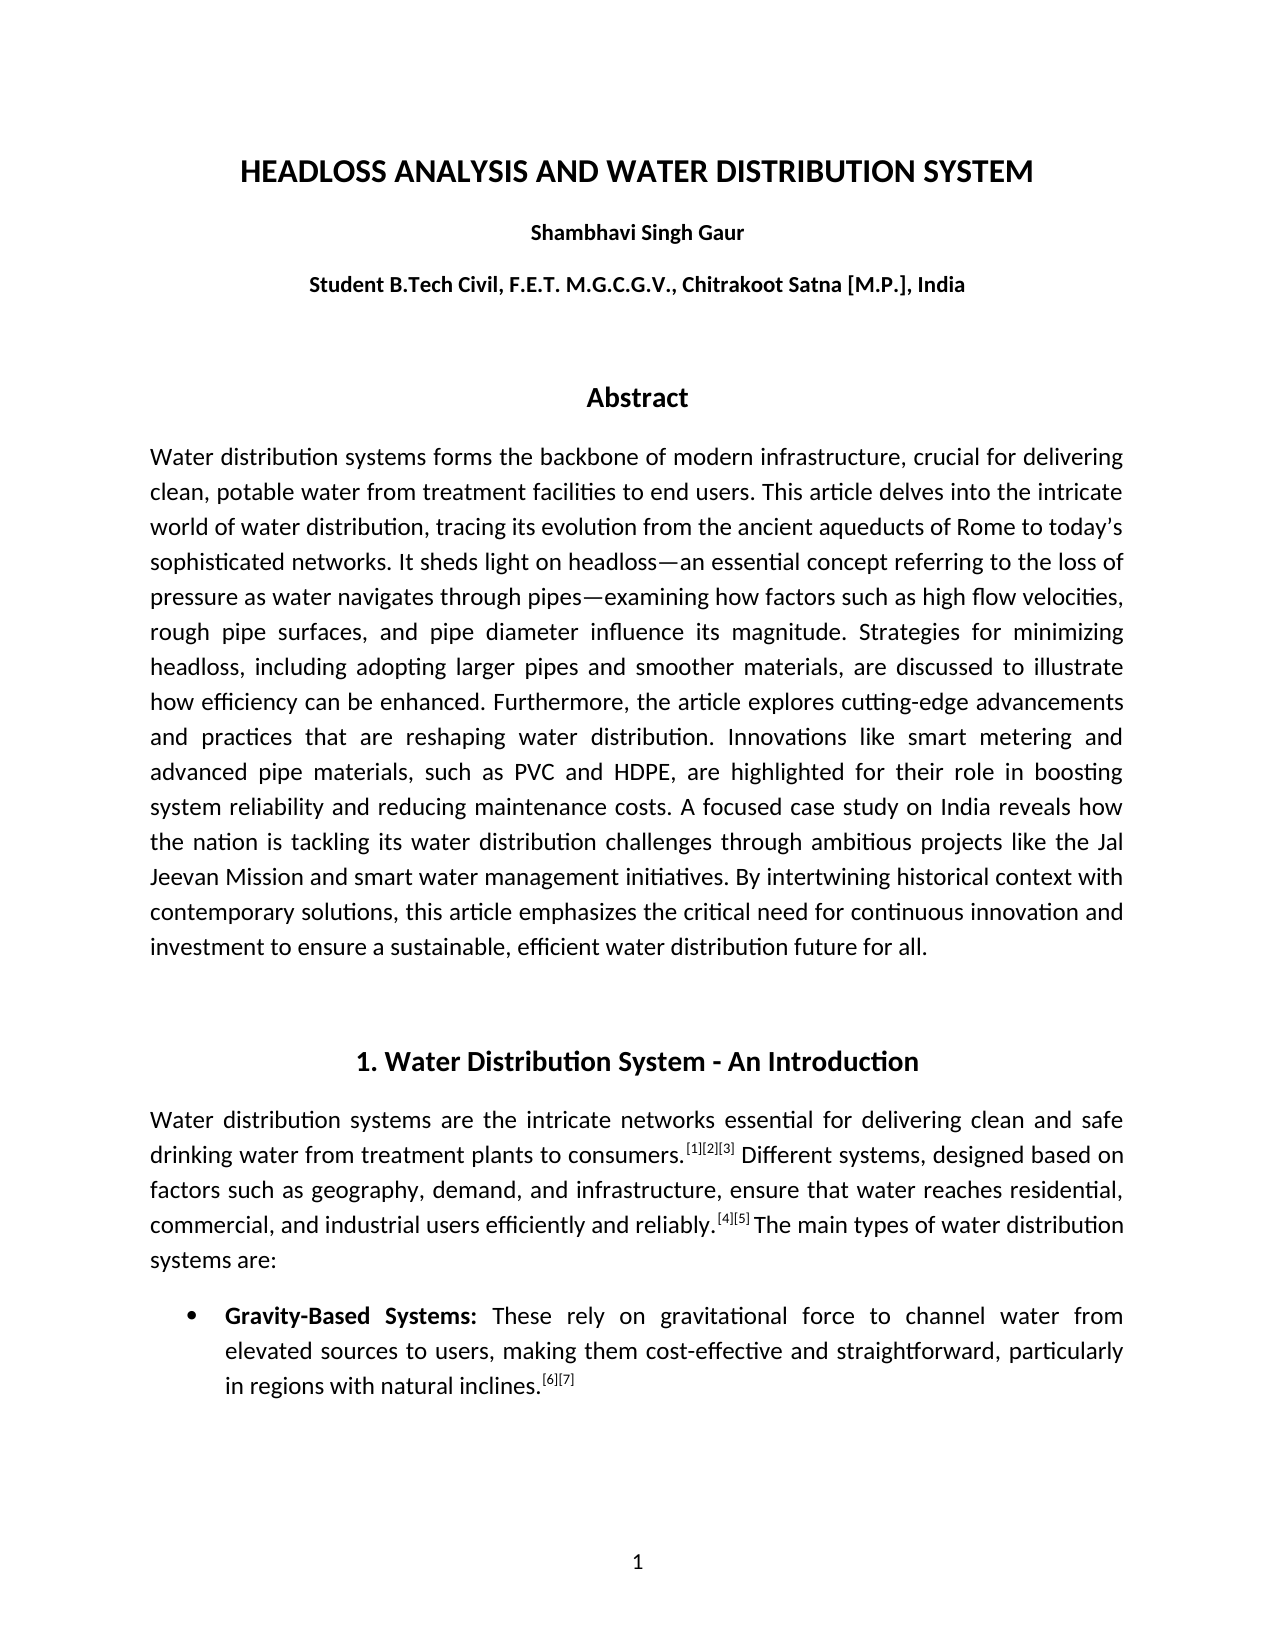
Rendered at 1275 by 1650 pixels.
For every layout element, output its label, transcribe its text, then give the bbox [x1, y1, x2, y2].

text Student B.Tech Civil, F.E.T. M.G.C.G.V., Chitrakoot Satna [M.P.], India [150, 271, 1125, 299]
text Abstract [150, 379, 1125, 415]
text Water distribution systems are the intricate networks essential for delivering clean and safe drinking water from treatment plants to consumers.[1][2][3] Different systems, designed based on factors such as geography, demand, and infrastructure, ensure that water reaches residential, commercial, and industrial users efficiently and reliably.[4][5] The main types of water distribution systems are: [150, 1105, 1125, 1275]
text Water distribution systems forms the backbone of modern infrastructure, crucial for delivering clean, potable water from treatment facilities to end users. This article delves into the intricate world of water distribution, tracing its evolution from the ancient aqueducts of Rome to today’s sophisticated networks. It sheds light on headloss—an essential concept referring to the loss of pressure as water navigates through pipes—examining how factors such as high flow velocities, rough pipe surfaces, and pipe diameter influence its magnitude. Strategies for minimizing headloss, including adopting larger pipes and smoother materials, are discussed to illustrate how efficiency can be enhanced. Furthermore, the article explores cutting-edge advancements and practices that are reshaping water distribution. Innovations like smart metering and advanced pipe materials, such as PVC and HDPE, are highlighted for their role in boosting system reliability and reducing maintenance costs. A focused case study on India reveals how the nation is tackling its water distribution challenges through ambitious projects like the Jal Jeevan Mission and smart water management initiatives. By intertwining historical context with contemporary solutions, this article emphasizes the critical need for continuous innovation and investment to ensure a sustainable, efficient water distribution future for all. [150, 441, 1125, 962]
text HEADLOSS ANALYSIS AND WATER DISTRIBUTION SYSTEM [150, 150, 1125, 191]
text Shambhavi Singh Gaur [150, 218, 1125, 246]
list Gravity-Based Systems: These rely on gravitational force to channel water from elevated sources to users, making them cost-effective and straightforward, particularly in regions with natural inclines.[6][7] [187, 1301, 1125, 1401]
text 1. Water Distribution System - An Introduction [150, 1043, 1125, 1078]
